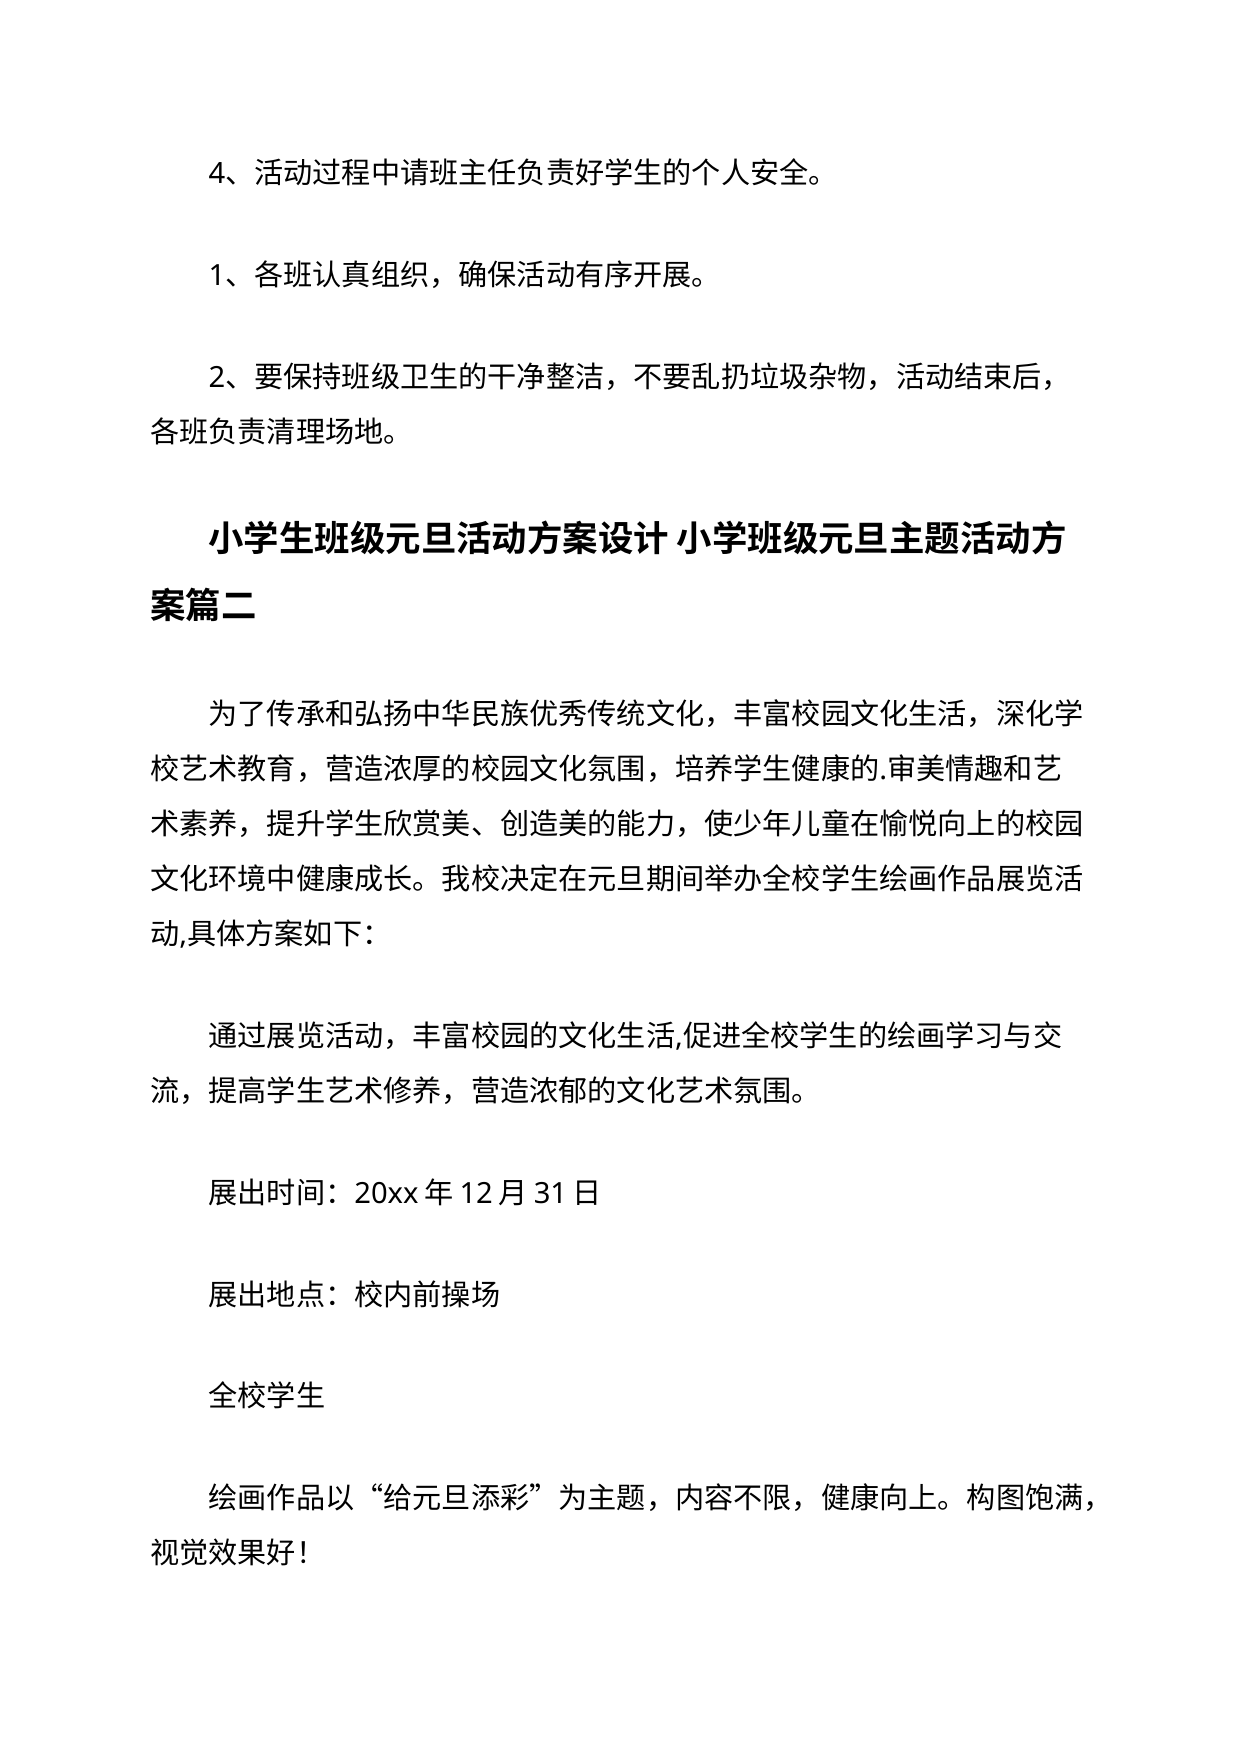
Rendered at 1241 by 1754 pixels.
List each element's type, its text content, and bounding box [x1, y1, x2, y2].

text 1、各班认真组织，确保活动有序开展。 [150, 252, 1090, 294]
text 小学生班级元旦活动方案设计 小学班级元旦主题活动方案篇二 [150, 511, 1090, 628]
text 为了传承和弘扬中华民族优秀传统文化，丰富校园文化生活，深化学校艺术教育，营造浓厚的校园文化氛围，培养学生健康的.审美情趣和艺术素养，提升学生欣赏美、创造美的能力，使少年儿童在愉悦向上的校园文化环境中健康成长。我校决定在元旦期间举办全校学生绘画作品展览活动,具体方案如下： [150, 691, 1090, 953]
text 4、活动过程中请班主任负责好学生的个人安全。 [150, 150, 1090, 192]
text 展出时间：20xx年12月31日 [150, 1169, 1090, 1212]
text 全校学生 [150, 1373, 1090, 1415]
text 2、要保持班级卫生的干净整洁，不要乱扔垃圾杂物，活动结束后，各班负责清理场地。 [150, 354, 1090, 451]
text 通过展览活动，丰富校园的文化生活,促进全校学生的绘画学习与交流，提高学生艺术修养，营造浓郁的文化艺术氛围。 [150, 1012, 1090, 1110]
text 展出地点：校内前操场 [150, 1271, 1090, 1313]
text 绘画作品以“给元旦添彩”为主题，内容不限，健康向上。构图饱满，视觉效果好！ [150, 1475, 1090, 1572]
